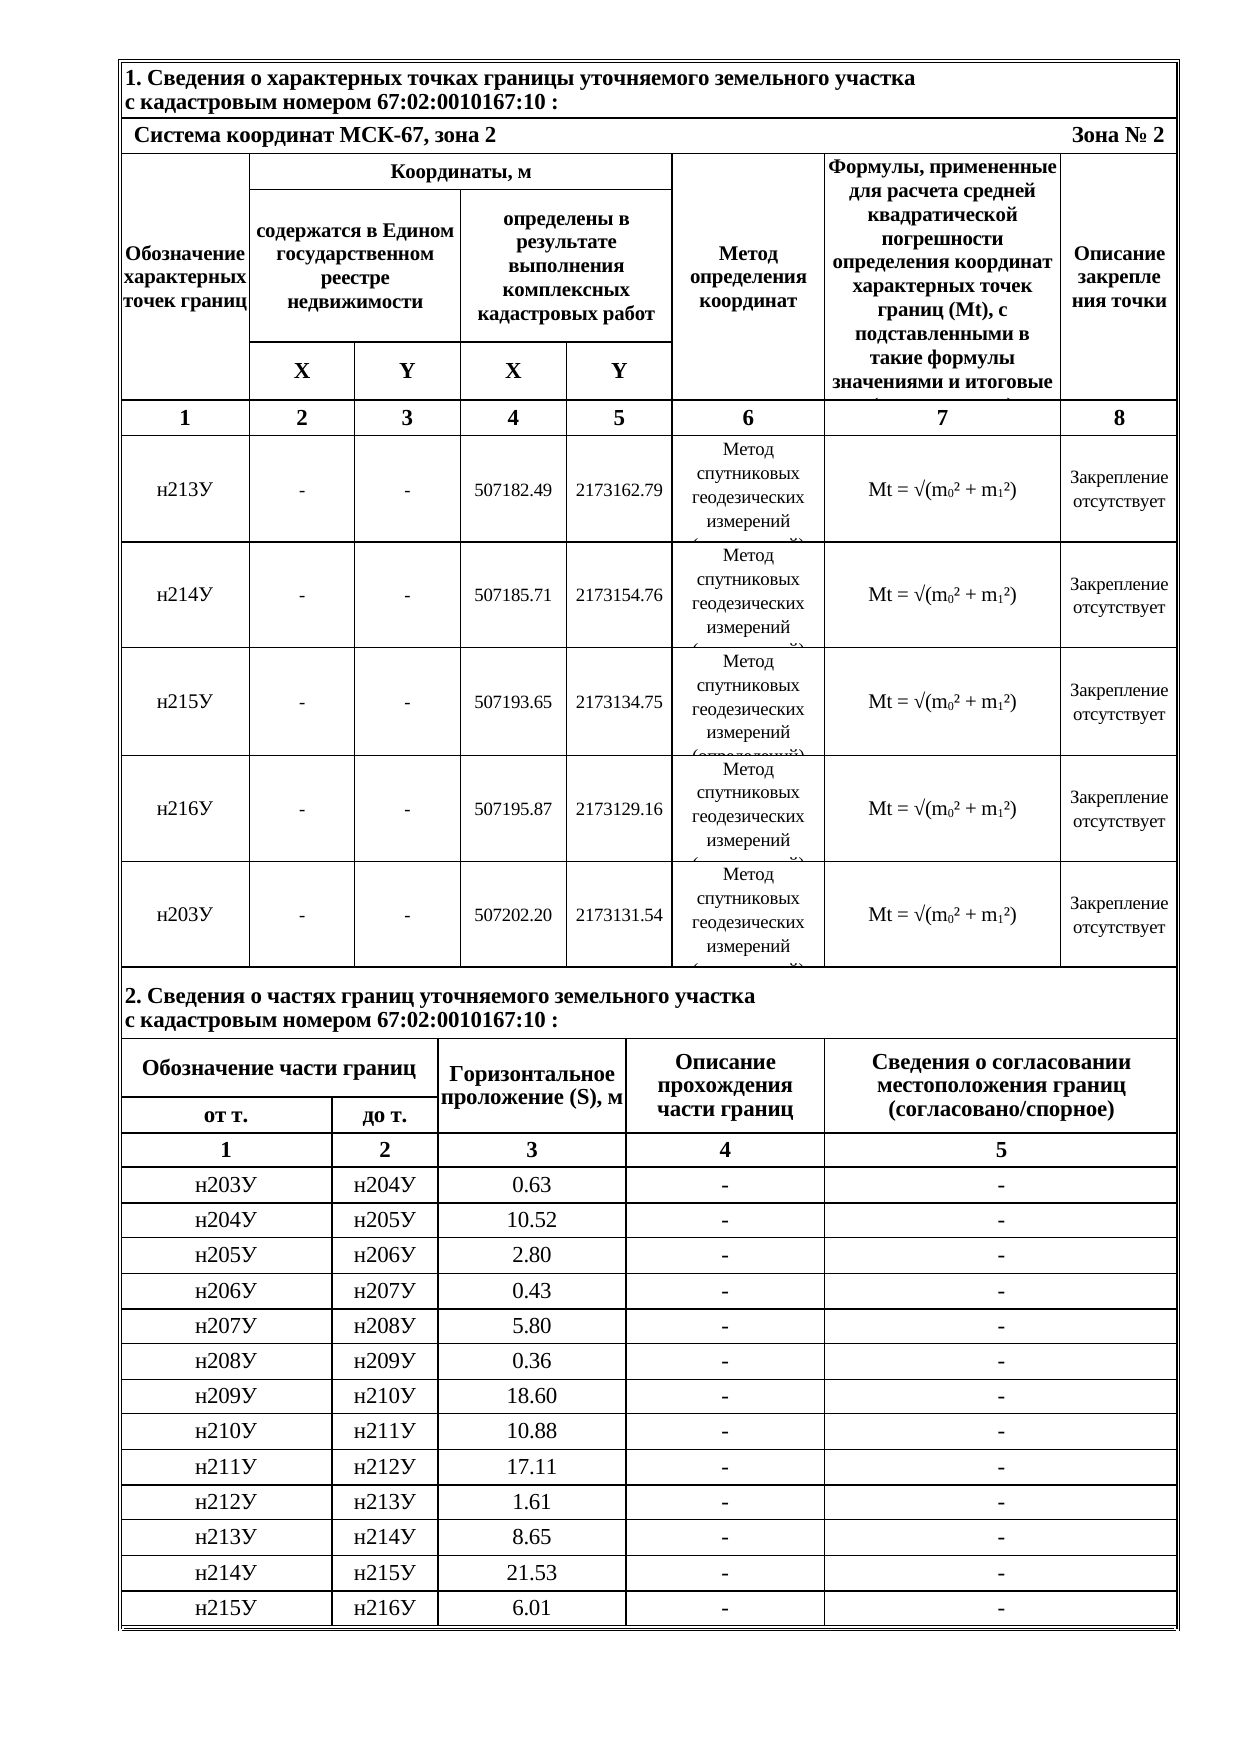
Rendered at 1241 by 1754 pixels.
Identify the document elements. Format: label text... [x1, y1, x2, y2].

table_cell 507202.20 [461, 862, 566, 966]
table_cell н210У [122, 1414, 331, 1448]
table_cell - [355, 862, 460, 966]
table_cell 3 [439, 1134, 625, 1166]
table_cell н207У [333, 1274, 437, 1308]
table_cell - [627, 1592, 824, 1625]
table_cell - [825, 1380, 1176, 1413]
table_cell н213У [333, 1486, 437, 1519]
table_cell н204У [122, 1204, 331, 1237]
table_cell - [250, 543, 354, 647]
table_cell н212У [122, 1486, 331, 1519]
table_cell н215У [333, 1556, 437, 1590]
table_cell 0.43 [439, 1274, 625, 1308]
table_cell Горизонтальное проложение (S), м [439, 1039, 625, 1132]
table_cell н214У [122, 543, 249, 647]
table_cell Mt = √(m0² + m1²) [825, 862, 1060, 966]
table_cell н216У [333, 1592, 437, 1625]
table_cell 3 [355, 401, 460, 435]
table_cell [122, 968, 1176, 978]
table_cell Y [567, 343, 671, 399]
table_cell - [250, 648, 354, 754]
table_cell н209У [333, 1344, 437, 1378]
table_cell Зона № 2 [824, 119, 1166, 153]
table_cell Обозначение части границ [122, 1039, 437, 1096]
table_cell - [825, 1204, 1176, 1237]
table_cell н211У [122, 1450, 331, 1484]
table_cell от т. [122, 1098, 331, 1132]
table_cell н208У [122, 1344, 331, 1378]
table_cell - [825, 1238, 1176, 1272]
table_cell Mt = √(m0² + m1²) [825, 436, 1060, 541]
table_cell - [355, 756, 460, 861]
table_cell - [627, 1238, 824, 1272]
table_cell [120, 1628, 1178, 1687]
table_cell Закрепление отсутствует [1061, 436, 1176, 541]
table_cell н210У [333, 1380, 437, 1413]
table_cell - [825, 1310, 1176, 1343]
table_cell н212У [333, 1450, 437, 1484]
table_cell Метод спутниковых геодезических измерений (определений) [673, 648, 824, 754]
table_cell X [250, 343, 354, 399]
table_cell 1. Сведения о характерных точках границы уточняемого земельного участка с кадастровым номером 67:02:0010167:10 : [122, 63, 1176, 117]
table_cell - [355, 436, 460, 541]
table_cell 2. Сведения о частях границ уточняемого земельного участка с кадастровым номером 67:02:0010167:10 : [122, 979, 1176, 1038]
table_cell 7 [825, 401, 1060, 435]
table_cell 8 [1061, 401, 1176, 435]
table_cell [122, 119, 132, 153]
table_cell - [825, 1344, 1176, 1378]
table_cell Mt = √(m0² + m1²) [825, 756, 1060, 861]
table_cell - [825, 1274, 1176, 1308]
table_cell - [355, 543, 460, 647]
table_cell н206У [122, 1274, 331, 1308]
table_cell - [627, 1450, 824, 1484]
table_cell н215У [122, 648, 249, 754]
table_cell - [627, 1520, 824, 1554]
table_cell Метод спутниковых геодезических измерений (определений) [673, 436, 824, 541]
table_cell 507182.49 [461, 436, 566, 541]
table_cell н214У [122, 1556, 331, 1590]
table_cell - [627, 1274, 824, 1308]
table_cell - [825, 1168, 1176, 1202]
table_cell - [627, 1380, 824, 1413]
table_cell н208У [333, 1310, 437, 1343]
table_cell 10.88 [439, 1414, 625, 1448]
table_cell Метод спутниковых геодезических измерений (определений) [673, 862, 824, 966]
table_cell 2173154.76 [567, 543, 671, 647]
table_cell X [461, 343, 566, 399]
table_cell н205У [122, 1238, 331, 1272]
table_cell 1 [122, 1134, 331, 1166]
table_cell 0.63 [439, 1168, 625, 1202]
table_cell 0.36 [439, 1344, 625, 1378]
table_cell Mt = √(m0² + m1²) [825, 543, 1060, 647]
table_cell Метод спутниковых геодезических измерений (определений) [673, 543, 824, 647]
table_cell 2.80 [439, 1238, 625, 1272]
table_cell до т. [333, 1098, 437, 1132]
table_cell Сведения о согласовании местоположения границ (согласовано/спорное) [825, 1039, 1176, 1132]
table_cell Закрепление отсутствует [1061, 862, 1176, 966]
table_cell Mt = √(m0² + m1²) [825, 648, 1060, 754]
table_cell 2173162.79 [567, 436, 671, 541]
table_cell н213У [122, 1520, 331, 1554]
table_cell Координаты, м [250, 154, 671, 189]
table_cell Система координат МСК-67, зона 2 [132, 119, 814, 153]
table_cell 507193.65 [461, 648, 566, 754]
table_cell - [250, 436, 354, 541]
table_cell 2173131.54 [567, 862, 671, 966]
table_cell н203У [122, 862, 249, 966]
table_cell 18.60 [439, 1380, 625, 1413]
table_cell определены в результате выполнения комплексных кадастровых работ [461, 190, 671, 341]
table_cell 10.52 [439, 1204, 625, 1237]
table_cell 6.01 [439, 1592, 625, 1625]
table_cell - [825, 1520, 1176, 1554]
table_cell 8.65 [439, 1520, 625, 1554]
table_cell [1166, 119, 1176, 153]
table_cell - [250, 862, 354, 966]
table_cell 2 [250, 401, 354, 435]
table_cell 17.11 [439, 1450, 625, 1484]
table_cell Y [355, 343, 460, 399]
table_cell - [825, 1414, 1176, 1448]
table_cell содержатся в Едином государственном реестре недвижимости [250, 190, 460, 341]
table_cell н216У [122, 756, 249, 861]
table_cell н211У [333, 1414, 437, 1448]
table_cell Описание прохождения части границ [627, 1039, 824, 1132]
table_cell - [627, 1310, 824, 1343]
table_cell - [627, 1414, 824, 1448]
table_cell - [825, 1450, 1176, 1484]
table_cell н215У [122, 1592, 331, 1625]
table_cell н213У [122, 436, 249, 541]
table_cell - [825, 1556, 1176, 1590]
table_cell - [825, 1486, 1176, 1519]
table_cell - [627, 1556, 824, 1590]
table_cell 2173134.75 [567, 648, 671, 754]
table_cell 5 [567, 401, 671, 435]
table_cell Описание закрепле ния точки [1061, 154, 1176, 399]
table_cell н214У [333, 1520, 437, 1554]
table_cell н203У [122, 1168, 331, 1202]
table_cell Метод спутниковых геодезических измерений (определений) [673, 756, 824, 861]
table_cell - [627, 1168, 824, 1202]
table_cell Обозначение характерных точек границ [122, 154, 249, 399]
table_cell 4 [461, 401, 566, 435]
table_cell 6 [673, 401, 824, 435]
table_cell 5.80 [439, 1310, 625, 1343]
table_cell - [250, 756, 354, 861]
table_cell 507195.87 [461, 756, 566, 861]
table_cell - [627, 1204, 824, 1237]
table_cell 1.61 [439, 1486, 625, 1519]
table_cell н207У [122, 1310, 331, 1343]
table_cell [814, 119, 824, 153]
table_cell 2 [333, 1134, 437, 1166]
table_cell 507185.71 [461, 543, 566, 647]
table_cell Закрепление отсутствует [1061, 648, 1176, 754]
table_cell н204У [333, 1168, 437, 1202]
table_cell 5 [825, 1134, 1176, 1166]
table_cell н205У [333, 1204, 437, 1237]
table_cell 1 [122, 401, 249, 435]
table_cell Закрепление отсутствует [1061, 756, 1176, 861]
table_cell 4 [627, 1134, 824, 1166]
table_cell 21.53 [439, 1556, 625, 1590]
table_cell Закрепление отсутствует [1061, 543, 1176, 647]
table_cell - [355, 648, 460, 754]
table_cell Формулы, примененные для расчета средней квадратической погрешности определения координат характерных точек границ (Mt), с подставленными в такие формулы значениями и итоговые (вычисленные) значения Mt, м [825, 154, 1060, 399]
table_cell - [627, 1486, 824, 1519]
table_cell н209У [122, 1380, 331, 1413]
table_cell Метод определения координат [673, 154, 824, 399]
table_cell - [825, 1592, 1176, 1625]
table_cell - [627, 1344, 824, 1378]
table_cell 2173129.16 [567, 756, 671, 861]
table_cell н206У [333, 1238, 437, 1272]
